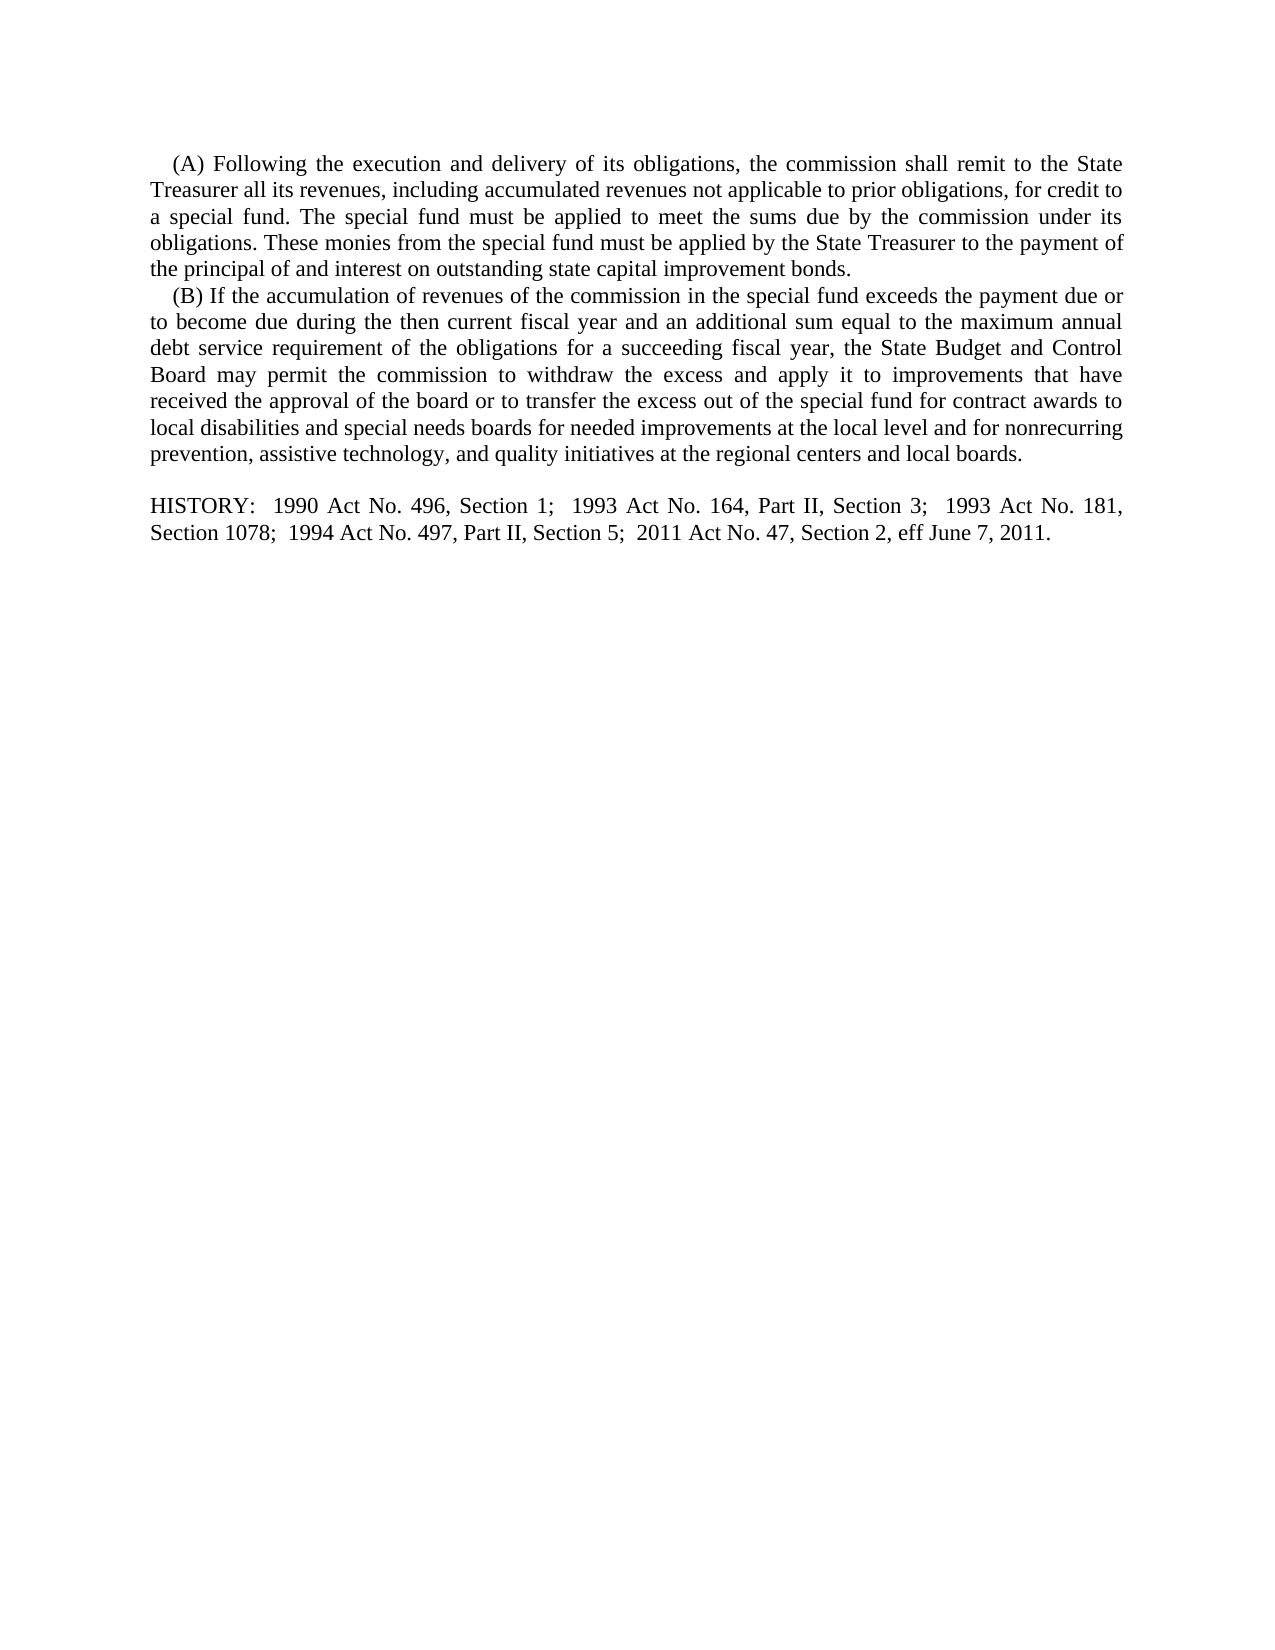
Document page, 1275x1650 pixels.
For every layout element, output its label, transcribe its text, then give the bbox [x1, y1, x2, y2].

text (B) If the accumulation of revenues of the commission in the special fund exceeds the payment due or to become due during the then current fiscal year and an additional sum equal to the maximum annual debt service requirement of the obligations for a succeeding fiscal year, the State Budget and Control Board may permit the commission to withdraw the excess and apply it to improvements that have received the approval of the board or to transfer the excess out of the special fund for contract awards to local disabilities and special needs boards for needed improvements at the local level and for nonrecurring prevention, assistive technology, and quality initiatives at the regional centers and local boards. [150, 282, 1125, 466]
text HISTORY: 1990 Act No. 496, Section 1; 1993 Act No. 164, Part II, Section 3; 1993 Act No. 181, Section 1078; 1994 Act No. 497, Part II, Section 5; 2011 Act No. 47, Section 2, eff June 7, 2011. [150, 493, 1125, 545]
text (A) Following the execution and delivery of its obligations, the commission shall remit to the State Treasurer all its revenues, including accumulated revenues not applicable to prior obligations, for credit to a special fund. The special fund must be applied to meet the sums due by the commission under its obligations. These monies from the special fund must be applied by the State Treasurer to the payment of the principal of and interest on outstanding state capital improvement bonds. [150, 150, 1125, 282]
